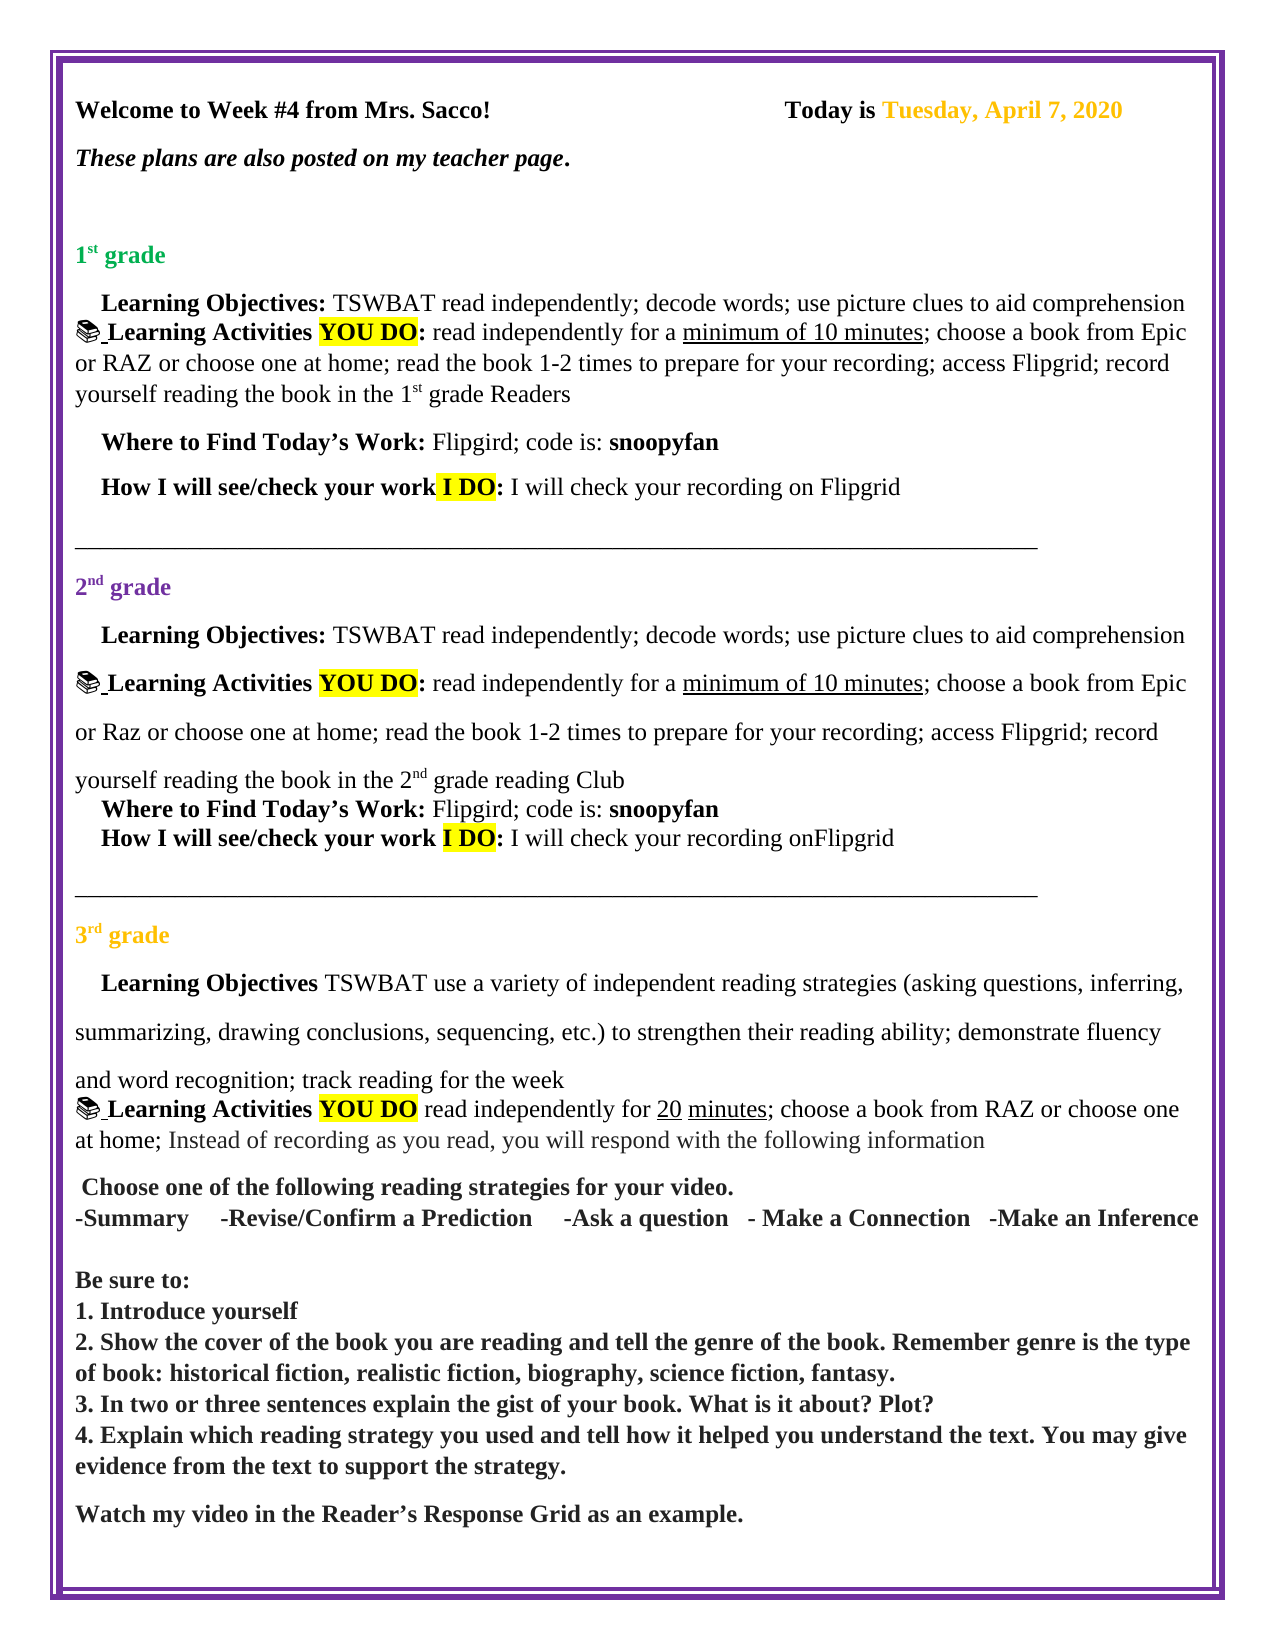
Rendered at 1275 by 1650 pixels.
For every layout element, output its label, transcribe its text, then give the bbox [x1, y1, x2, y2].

text 🤩 How I will see/check your work I DO: I will check your recording onFlipgrid [75, 823, 443, 852]
text 📚 Learning Activities YOU DO: read independently for a minimum of 10 minutes; choose a book from Epic or RAZ or choose one at home; read the book 1-2 times to prepare for your recording; access Flipgrid; record yourself reading the book in the 1st grade Readers [75, 317, 1200, 408]
text _____________________________________________________________________________ [75, 503, 1200, 552]
text Watch my video in the Reader’s Response Grid as an example. [75, 1499, 1200, 1527]
text 3rd grade [75, 900, 1200, 948]
text 🎯 Learning Objectives: TSWBAT read independently; decode words; use picture clues to aid comprehension [75, 600, 1200, 649]
text 📃 Where to Find Today’s Work: Flipgird; code is: snoopyfan [75, 427, 1200, 456]
text 🎯 Learning Objectives: TSWBAT read independently; decode words; use picture clues to aid comprehension [75, 269, 1200, 317]
text Welcome to Week #4 from Mrs. Sacco! Today is Tuesday, April 7, 2020 [75, 75, 1200, 123]
text 📚 Learning Activities YOU DO read independently for 20 minutes; choose a book from RAZ or choose one at home; Instead of recording as you read, you will respond with the following information [75, 1094, 1200, 1153]
text 🤩 How I will see/check your work I DO: I will check your recording on Flipgrid [75, 472, 1200, 501]
text These plans are also posted on my teacher page. [75, 123, 1200, 172]
text Choose one of the following reading strategies for your video. -Summary -Revise/Confirm a Prediction -Ask a question - Make a Connection -Make an Inference Be sure to: 1. Introduce yourself 2. Show the cover of the book you are reading and tell the genre of the book. Remember genre is the type of book: historical fiction, realistic fiction, biography, science fiction, fantasy. 3. In two or three sentences explain the gist of your book. What is it about? Plot? 4. Explain which reading strategy you used and tell how it helped you understand the text. You may give evidence from the text to support the strategy. [75, 1172, 1200, 1480]
text 📃 Where to Find Today’s Work: Flipgird; code is: snoopyfan [75, 794, 1200, 823]
text 📚 Learning Activities YOU DO: read independently for a minimum of 10 minutes; choose a book from Epic or Raz or choose one at home; read the book 1-2 times to prepare for your recording; access Flipgrid; record yourself reading the book in the 2nd grade reading Club [75, 649, 1200, 794]
text 🤩 How I will see/check your work I DO: I will check your recording onFlipgrid [496, 823, 1200, 852]
text _____________________________________________________________________________ [75, 852, 1200, 900]
text 2nd grade [75, 552, 1200, 600]
text 1st grade [75, 220, 1200, 269]
text 🎯 Learning Objectives TSWBAT use a variety of independent reading strategies (asking questions, inferring, summarizing, drawing conclusions, sequencing, etc.) to strengthen their reading ability; demonstrate fluency and word recognition; track reading for the week [75, 948, 1200, 1094]
